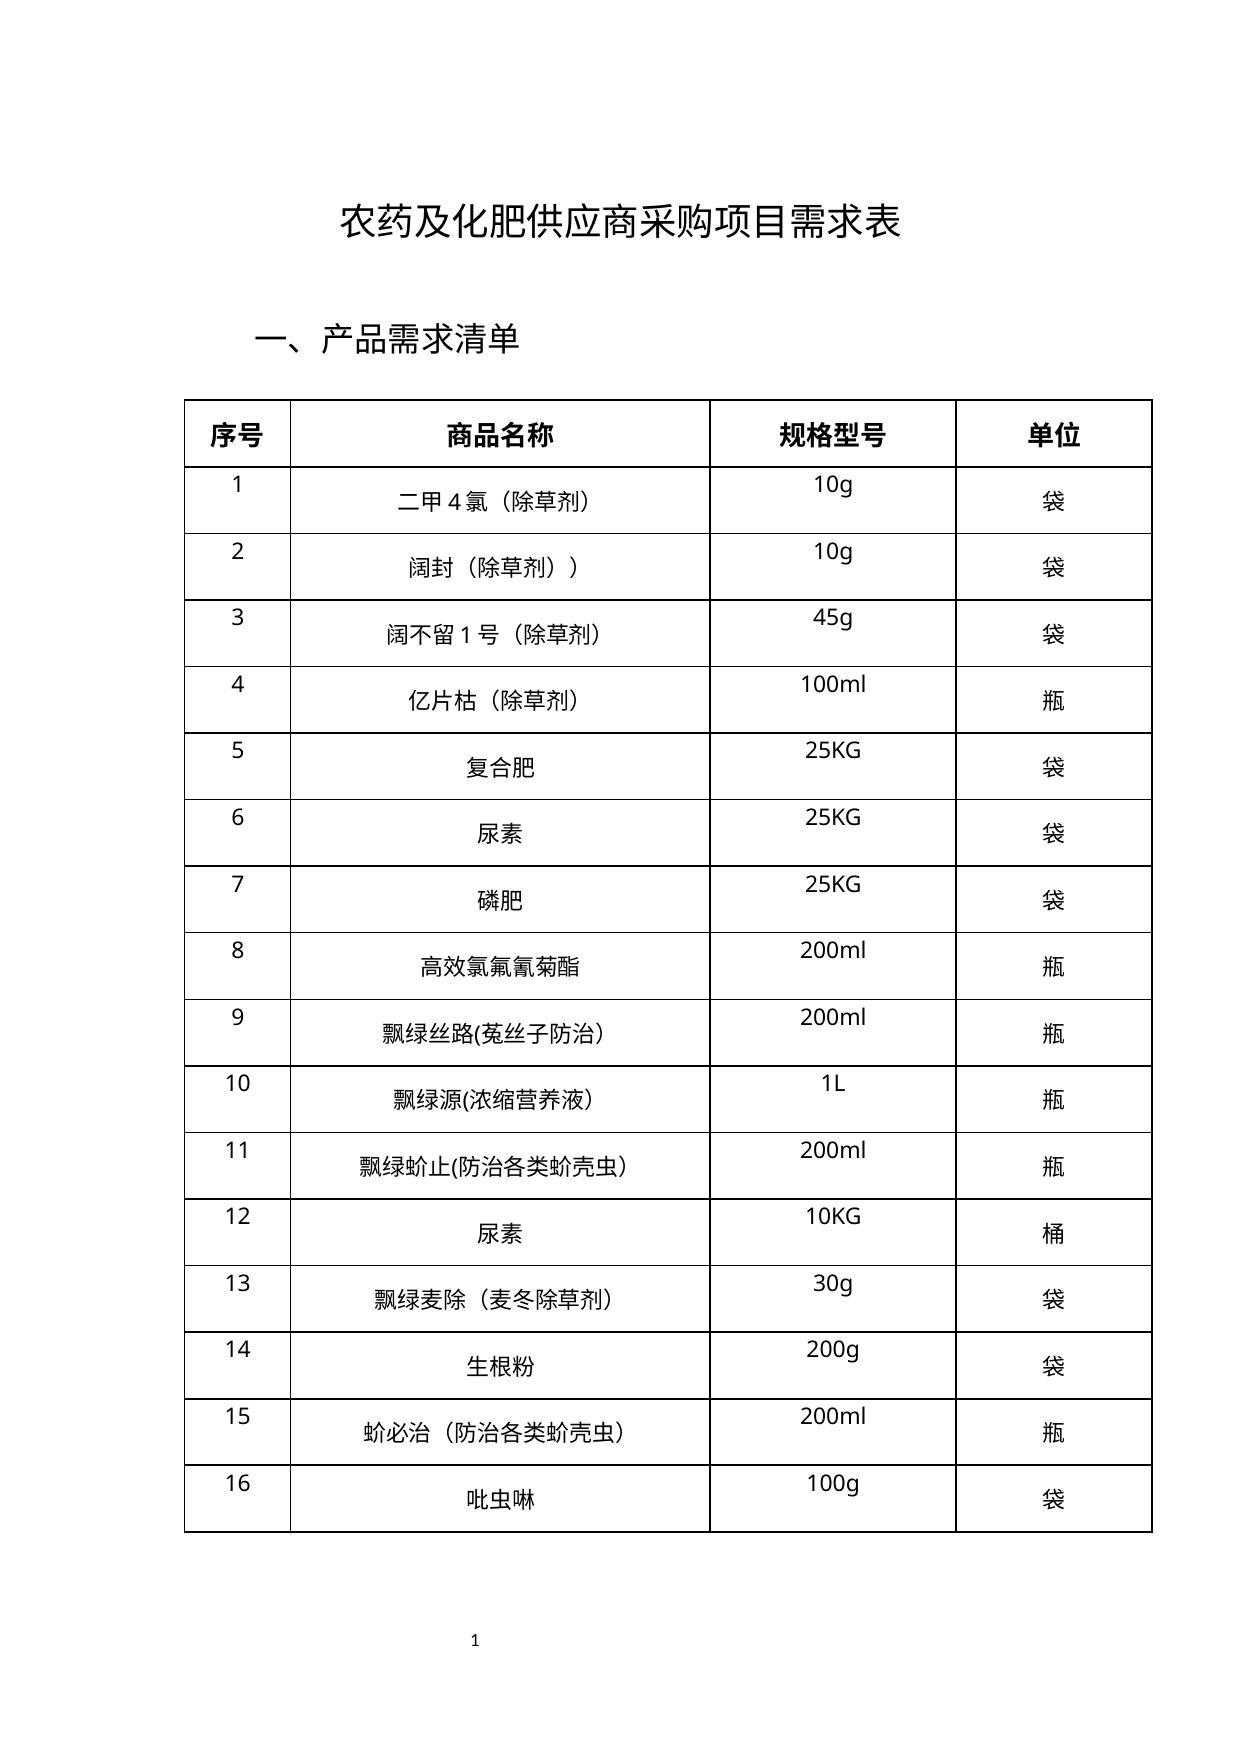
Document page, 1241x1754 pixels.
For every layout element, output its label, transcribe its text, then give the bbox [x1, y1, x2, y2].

table_cell 25KG [711, 800, 955, 865]
table_cell 10 [185, 1067, 290, 1132]
table_cell 16 [185, 1466, 290, 1531]
table_cell 生根粉 [291, 1333, 709, 1398]
table_cell 袋 [957, 1266, 1151, 1331]
table_cell 45g [711, 601, 955, 666]
table_cell 阔不留1号（除草剂） [291, 601, 709, 666]
table_cell 瓶 [957, 933, 1151, 998]
table_cell 袋 [957, 800, 1151, 865]
table_cell 4 [185, 667, 290, 732]
table_cell 磷肥 [291, 867, 709, 932]
table_cell 100ml [711, 667, 955, 732]
table_cell 7 [185, 867, 290, 932]
title 农药及化肥供应商采购项目需求表 [187, 187, 1053, 252]
table_cell 200ml [711, 1133, 955, 1198]
table_cell 200ml [711, 933, 955, 998]
table_cell 10g [711, 468, 955, 532]
table_cell 2 [185, 534, 290, 599]
table_cell 飘绿源(浓缩营养液） [291, 1067, 709, 1132]
title 一、产品需求清单 [187, 304, 1053, 369]
table_header 商品名称 [291, 401, 709, 466]
table_cell 3 [185, 601, 290, 666]
table_cell 10g [711, 534, 955, 599]
table_header 规格型号 [711, 401, 955, 466]
table_cell 12 [185, 1200, 290, 1265]
table_cell 阔封（除草剂）） [291, 534, 709, 599]
table_cell 200g [711, 1333, 955, 1398]
table_cell 25KG [711, 734, 955, 799]
table_cell 袋 [957, 867, 1151, 932]
table_cell 6 [185, 800, 290, 865]
table_cell 100g [711, 1466, 955, 1531]
table_cell 袋 [957, 468, 1151, 532]
table_cell 瓶 [957, 1000, 1151, 1065]
table_cell 10KG [711, 1200, 955, 1265]
table_header 序号 [185, 401, 290, 466]
table_cell 袋 [957, 1466, 1151, 1531]
table_cell 瓶 [957, 667, 1151, 732]
table_cell 飘绿丝路(菟丝子防治） [291, 1000, 709, 1065]
table_cell 1 [185, 468, 290, 532]
table_cell 8 [185, 933, 290, 998]
table_cell 尿素 [291, 1200, 709, 1265]
table_cell 13 [185, 1266, 290, 1331]
table_cell 袋 [957, 734, 1151, 799]
table_cell 尿素 [291, 800, 709, 865]
table_cell 9 [185, 1000, 290, 1065]
table_cell 200ml [711, 1000, 955, 1065]
table_cell 15 [185, 1400, 290, 1464]
table_cell 二甲4氯（除草剂） [291, 468, 709, 532]
table_cell 蚧必治（防治各类蚧壳虫） [291, 1400, 709, 1464]
table_header 单位 [957, 401, 1151, 466]
table_cell 飘绿蚧止(防治各类蚧壳虫） [291, 1133, 709, 1198]
table_cell 袋 [957, 601, 1151, 666]
table_cell 复合肥 [291, 734, 709, 799]
table_cell 25KG [711, 867, 955, 932]
table_cell 桶 [957, 1200, 1151, 1265]
table_cell 30g [711, 1266, 955, 1331]
table_cell 高效氯氟氰菊酯 [291, 933, 709, 998]
table_cell 亿片枯（除草剂） [291, 667, 709, 732]
table_cell 1L [711, 1067, 955, 1132]
table_cell 瓶 [957, 1400, 1151, 1464]
table_cell 飘绿麦除（麦冬除草剂） [291, 1266, 709, 1331]
table_cell 瓶 [957, 1133, 1151, 1198]
table_cell 吡虫啉 [291, 1466, 709, 1531]
table_cell 袋 [957, 534, 1151, 599]
table_cell 袋 [957, 1333, 1151, 1398]
table_cell 14 [185, 1333, 290, 1398]
table_cell 11 [185, 1133, 290, 1198]
table_cell 瓶 [957, 1067, 1151, 1132]
table_cell 5 [185, 734, 290, 799]
table_cell 200ml [711, 1400, 955, 1464]
